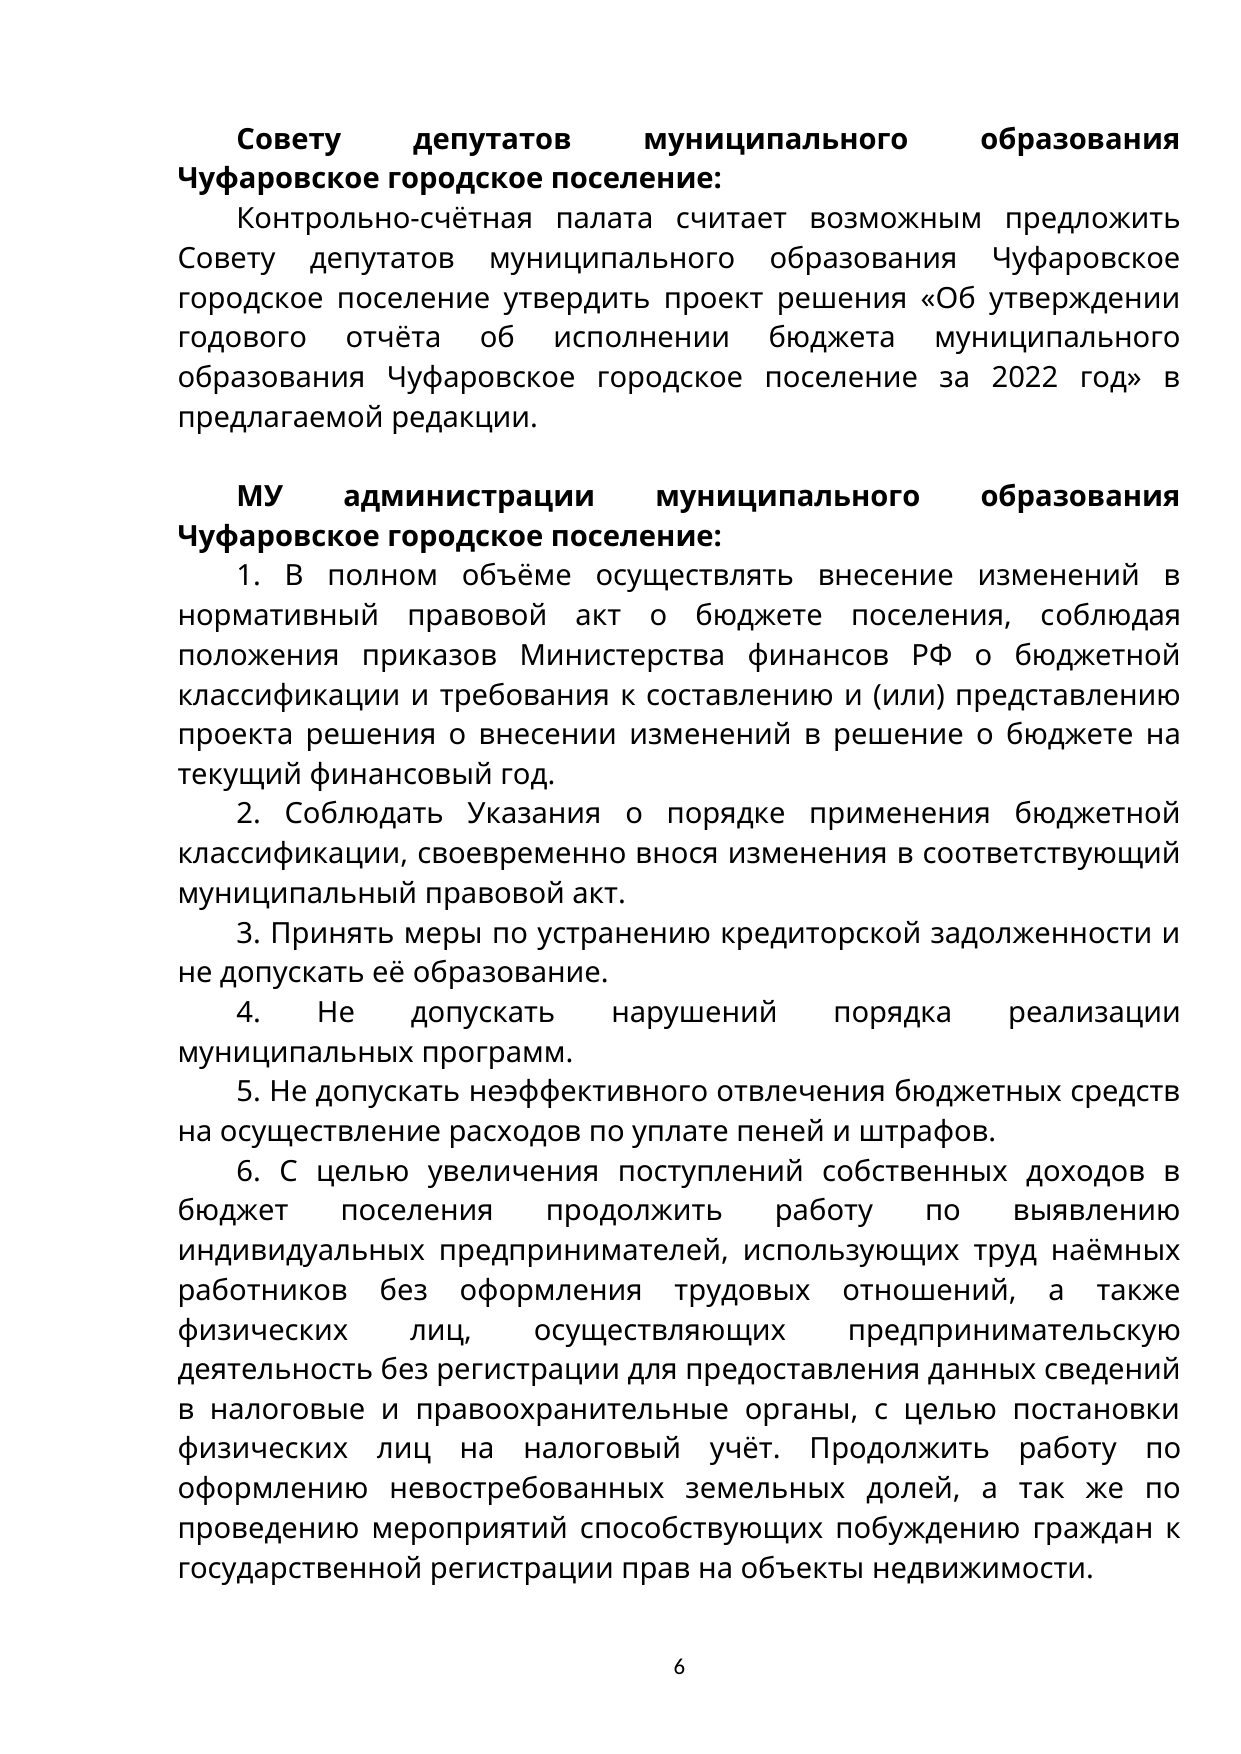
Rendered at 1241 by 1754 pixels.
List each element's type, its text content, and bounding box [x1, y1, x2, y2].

text МУ администрации муниципального образования Чуфаровское городское поселение: [177, 475, 1181, 555]
text 4. Не допускать нарушений порядка реализации муниципальных программ. [177, 991, 1181, 1071]
text Контрольно-счётная палата считает возможным предложить Совету депутатов муниципального образования Чуфаровское городское поселение утвердить проект решения «Об утверждении годового отчёта об исполнении бюджета муниципального образования Чуфаровское городское поселение за 2022 год» в предлагаемой редакции. [177, 197, 1181, 436]
text 6. С целью увеличения поступлений собственных доходов в бюджет поселения продолжить работу по выявлению индивидуальных предпринимателей, использующих труд наёмных работников без оформления трудовых отношений, а также физических лиц, осуществляющих предпринимательскую деятельность без регистрации для предоставления данных сведений в налоговые и правоохранительные органы, с целью постановки физических лиц на налоговый учёт. Продолжить работу по оформлению невостребованных земельных долей, а так же по проведению мероприятий способствующих побуждению граждан к государственной регистрации прав на объекты недвижимости. [177, 1150, 1181, 1587]
text 5. Не допускать неэффективного отвлечения бюджетных средств на осуществление расходов по уплате пеней и штрафов. [177, 1071, 1181, 1150]
text Совету депутатов муниципального образования Чуфаровское городское поселение: [177, 118, 1181, 197]
text 2. Соблюдать Указания о порядке применения бюджетной классификации, своевременно внося изменения в соответствующий муниципальный правовой акт. [177, 793, 1181, 912]
text 3. Принять меры по устранению кредиторской задолженности и не допускать её образование. [177, 912, 1181, 991]
text 1. В полном объёме осуществлять внесение изменений в нормативный правовой акт о бюджете поселения, соблюдая положения приказов Министерства финансов РФ о бюджетной классификации и требования к составлению и (или) представлению проекта решения о внесении изменений в решение о бюджете на текущий финансовый год. [177, 555, 1181, 793]
